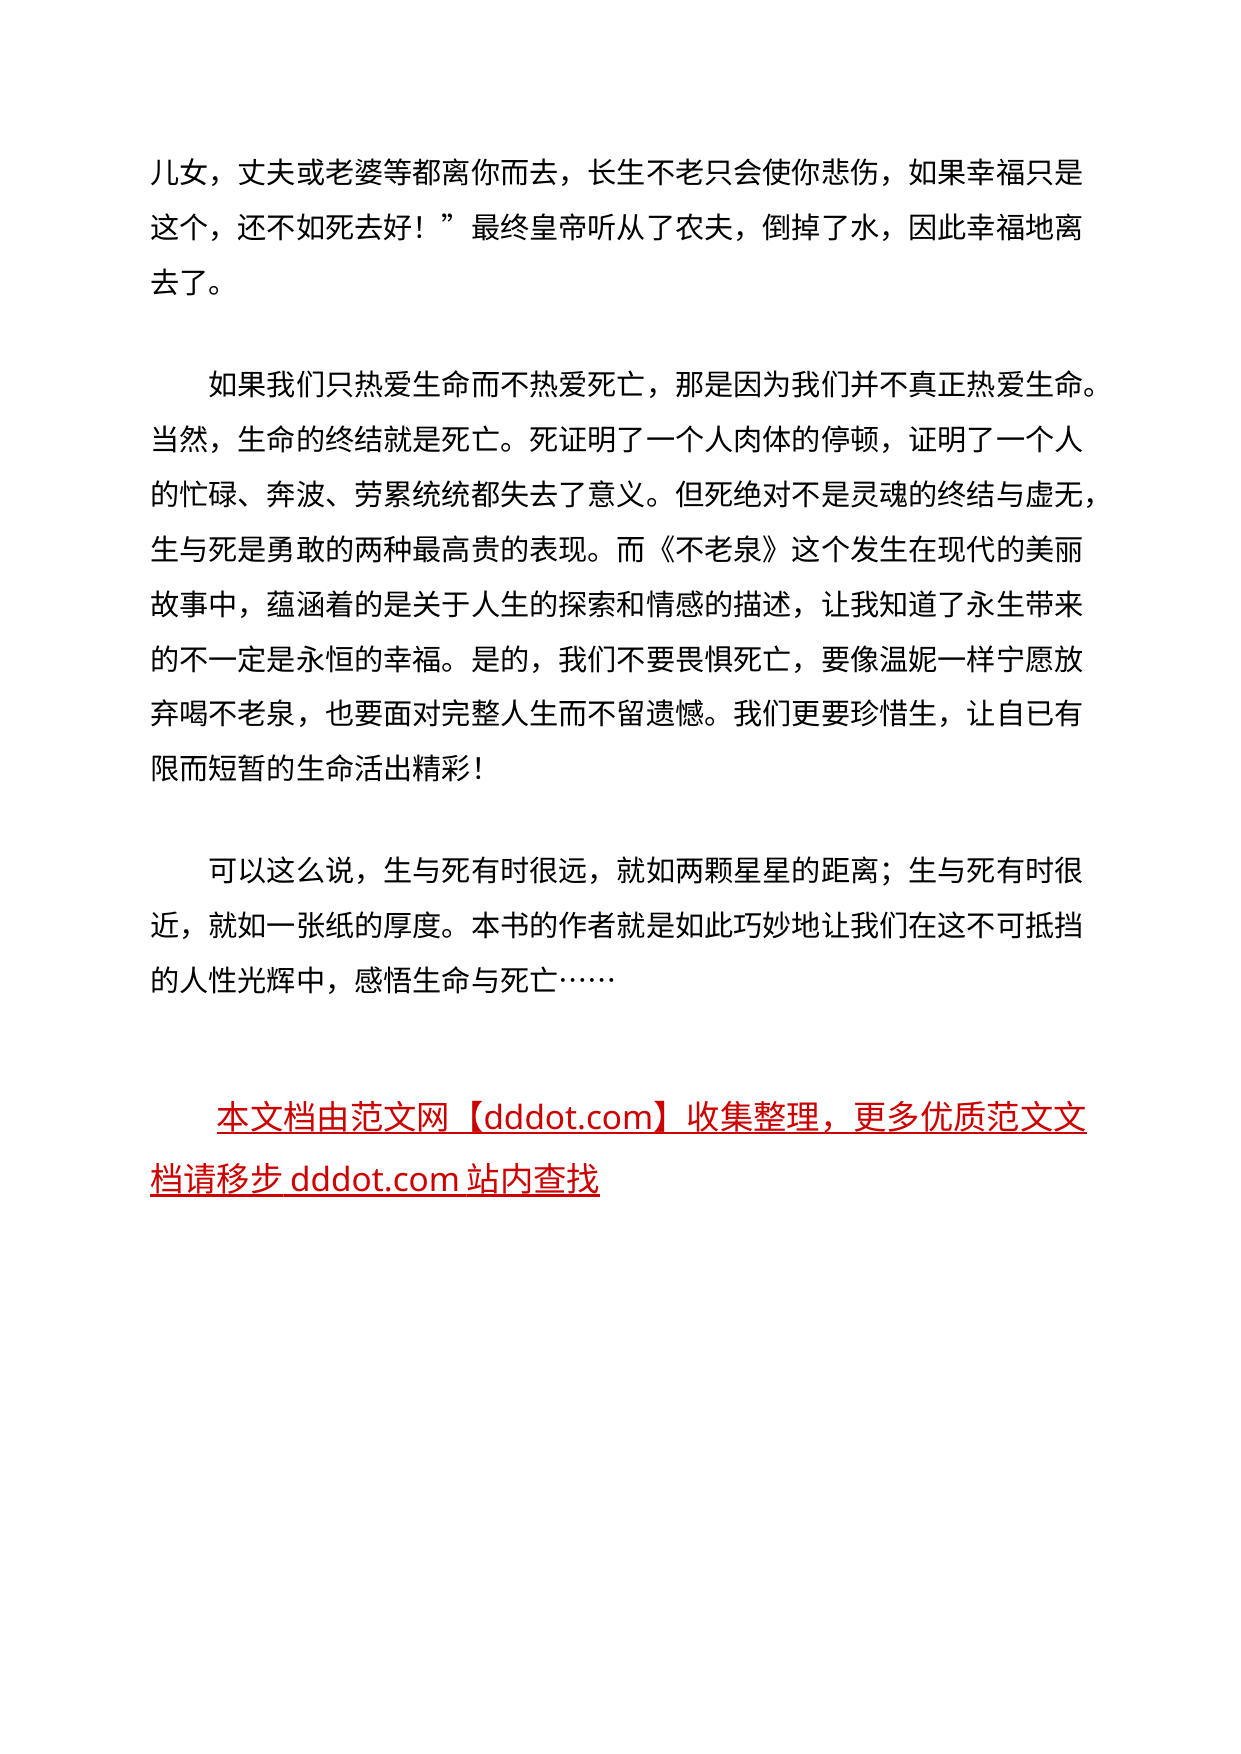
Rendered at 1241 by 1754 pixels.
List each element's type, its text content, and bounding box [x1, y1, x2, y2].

text 本文档由范文网【dddot.com】收集整理，更多优质范文文档请移步dddot.com站内查找 [150, 1090, 1090, 1202]
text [150, 150, 1090, 302]
text 可以这么说，生与死有时很远，就如两颗星星的距离；生与死有时很近，就如一张纸的厚度。本书的作者就是如此巧妙地让我们在这不可抵挡的人性光辉中，感悟生命与死亡…… [150, 848, 1090, 1000]
text 如果我们只热爱生命而不热爱死亡，那是因为我们并不真正热爱生命。当然，生命的终结就是死亡。死证明了一个人肉体的停顿，证明了一个人的忙碌、奔波、劳累统统都失去了意义。但死绝对不是灵魂的终结与虚无，生与死是勇敢的两种最高贵的表现。而《不老泉》这个发生在现代的美丽故事中，蕴涵着的是关于人生的探索和情感的描述，让我知道了永生带来的不一定是永恒的幸福。是的，我们不要畏惧死亡，要像温妮一样宁愿放弃喝不老泉，也要面对完整人生而不留遗憾。我们更要珍惜生，让自已有限而短暂的生命活出精彩！ [150, 362, 1090, 788]
